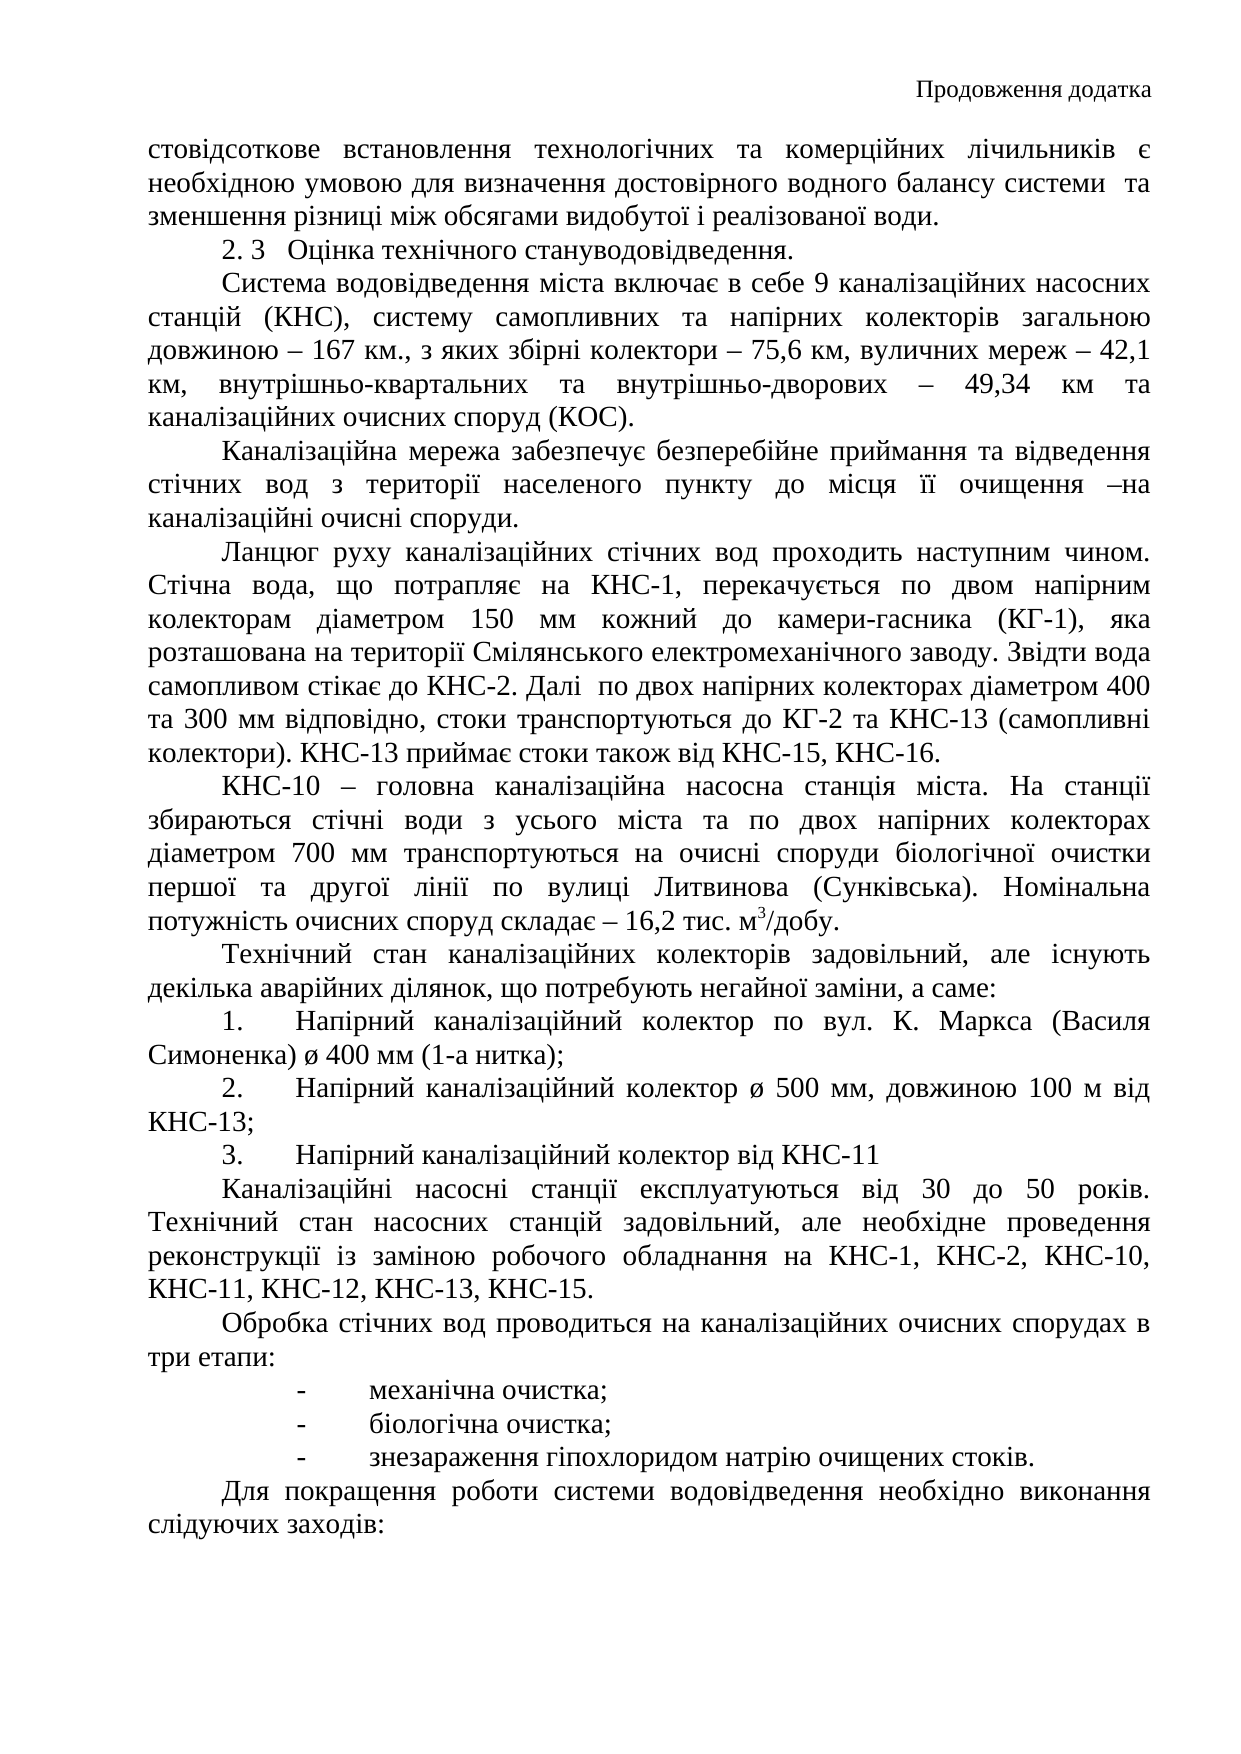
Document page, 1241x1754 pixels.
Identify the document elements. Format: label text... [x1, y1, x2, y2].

text Система водовідведення міста включає в себе 9 каналізаційних насосних станцій (КНС), систему самопливних та напірних колекторів загальною довжиною – 167 км., з яких збірні колектори – 75,6 км, вуличних мереж – 42,1 км, внутрішньо-квартальних та внутрішньо-дворових – 49,34 км та каналізаційних очисних споруд (КОС). [148, 265, 1152, 433]
text Технічний стан каналізаційних колекторів задовільний, але існують декілька аварійних ділянок, що потребують негайної заміни, а саме: [148, 936, 1152, 1003]
text Каналізаційна мережа забезпечує безперебійне приймання та відведення стічних вод з території населеного пункту до місця її очищення –на каналізаційні очисні споруди. [148, 433, 1152, 534]
list знезараження гіпохлоридом натрію очищених стоків. [223, 1439, 1152, 1473]
text Для покращення роботи системи водовідведення необхідно виконання слідуючих заходів: [148, 1473, 1152, 1540]
list біологічна очистка; [223, 1406, 1152, 1439]
text Каналізаційні насосні станції експлуатуються від 30 до 50 років. Технічний стан насосних станцій задовільний, але необхідне проведення реконструкції із заміною робочого обладнання на КНС-1, КНС-2, КНС-10, КНС-11, КНС-12, КНС-13, КНС-15. [148, 1171, 1152, 1305]
text 2. 3 Оцінка технічного стануводовідведення. [148, 232, 1152, 265]
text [148, 131, 1152, 232]
text КНС-10 – головна каналізаційна насосна станція міста. На станції збираються стічні води з усього міста та по двох напірних колекторах діаметром 700 мм транспортуються на очисні споруди біологічної очистки першої та другої лінії по вулиці Литвинова (Сунківська). Номінальна потужність очисних споруд складає – 16,2 тис. м3/добу. [148, 768, 1152, 936]
text Обробка стічних вод проводиться на каналізаційних очисних спорудах в три етапи: [148, 1305, 1152, 1372]
list Напірний каналізаційний колектор ø 500 мм, довжиною 100 м від КНС-13; [148, 1070, 1152, 1137]
list Напірний каналізаційний колектор по вул. К. Маркса (Василя Симоненка) ø 400 мм (1-а нитка); [148, 1003, 1152, 1070]
list механічна очистка; [223, 1372, 1152, 1406]
list Напірний каналізаційний колектор від КНС-11 [148, 1137, 1152, 1171]
text Ланцюг руху каналізаційних стічних вод проходить наступним чином. Стічна вода, що потрапляє на КНС-1, перекачується по двом напірним колекторам діаметром 150 мм кожний до камери-гасника (КГ-1), яка розташована на території Смілянського електромеханічного заводу. Звідти вода самопливом стікає до КНС-2. Далі по двох напірних колекторах діаметром 400 та 300 мм відповідно, стоки транспортуються до КГ-2 та КНС-13 (самопливні колектори). КНС-13 приймає стоки також від КНС-15, КНС-16. [148, 534, 1152, 768]
